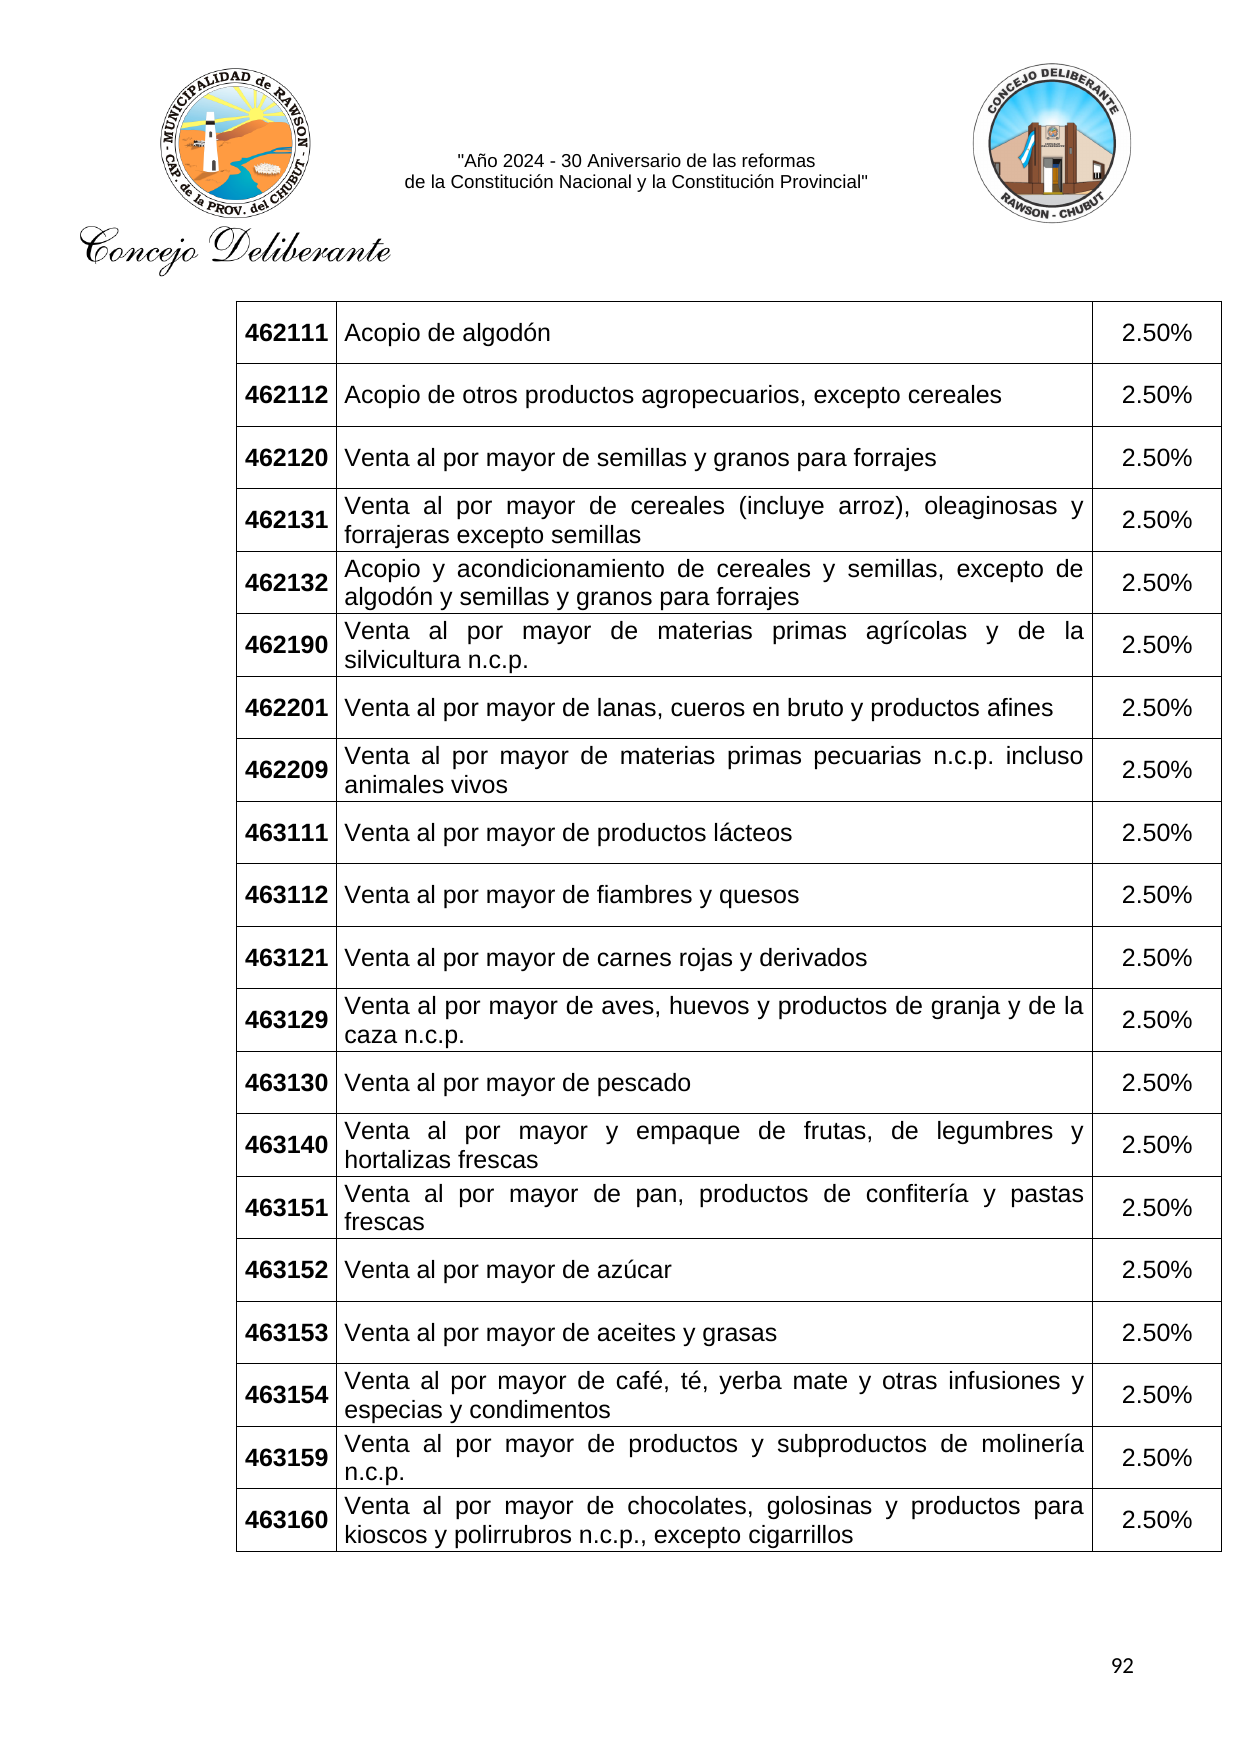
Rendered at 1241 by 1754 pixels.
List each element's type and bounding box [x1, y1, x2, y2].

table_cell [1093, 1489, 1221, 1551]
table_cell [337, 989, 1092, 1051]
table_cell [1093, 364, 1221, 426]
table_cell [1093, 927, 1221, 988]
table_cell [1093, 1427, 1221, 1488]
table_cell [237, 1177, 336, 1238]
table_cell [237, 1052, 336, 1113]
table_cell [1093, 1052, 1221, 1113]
picture [75, 68, 394, 281]
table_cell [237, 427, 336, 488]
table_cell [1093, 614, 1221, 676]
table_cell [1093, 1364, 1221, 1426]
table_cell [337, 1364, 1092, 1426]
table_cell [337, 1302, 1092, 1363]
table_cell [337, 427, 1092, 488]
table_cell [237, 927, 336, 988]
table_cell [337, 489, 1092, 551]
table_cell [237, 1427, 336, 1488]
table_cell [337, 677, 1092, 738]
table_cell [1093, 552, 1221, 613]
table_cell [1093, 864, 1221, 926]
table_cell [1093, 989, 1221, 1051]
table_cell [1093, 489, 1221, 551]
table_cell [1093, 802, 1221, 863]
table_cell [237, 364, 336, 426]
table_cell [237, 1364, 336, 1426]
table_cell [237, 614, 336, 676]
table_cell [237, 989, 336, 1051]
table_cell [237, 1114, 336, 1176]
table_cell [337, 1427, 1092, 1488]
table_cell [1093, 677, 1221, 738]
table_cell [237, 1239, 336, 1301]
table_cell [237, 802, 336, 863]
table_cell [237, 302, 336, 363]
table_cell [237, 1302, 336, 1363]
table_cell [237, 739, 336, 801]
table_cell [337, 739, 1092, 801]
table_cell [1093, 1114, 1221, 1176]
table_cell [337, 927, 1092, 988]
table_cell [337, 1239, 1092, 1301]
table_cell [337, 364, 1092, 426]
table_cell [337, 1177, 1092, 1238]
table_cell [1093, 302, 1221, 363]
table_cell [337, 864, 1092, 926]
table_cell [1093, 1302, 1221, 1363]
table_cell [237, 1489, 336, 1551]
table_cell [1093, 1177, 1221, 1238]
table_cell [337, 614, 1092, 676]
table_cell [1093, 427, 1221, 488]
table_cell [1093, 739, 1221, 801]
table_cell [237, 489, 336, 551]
picture [943, 29, 1161, 255]
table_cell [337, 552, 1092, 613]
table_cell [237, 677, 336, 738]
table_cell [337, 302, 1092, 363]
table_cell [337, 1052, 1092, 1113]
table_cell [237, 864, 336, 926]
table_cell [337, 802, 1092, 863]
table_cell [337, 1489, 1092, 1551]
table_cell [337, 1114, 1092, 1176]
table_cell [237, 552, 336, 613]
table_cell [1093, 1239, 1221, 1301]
